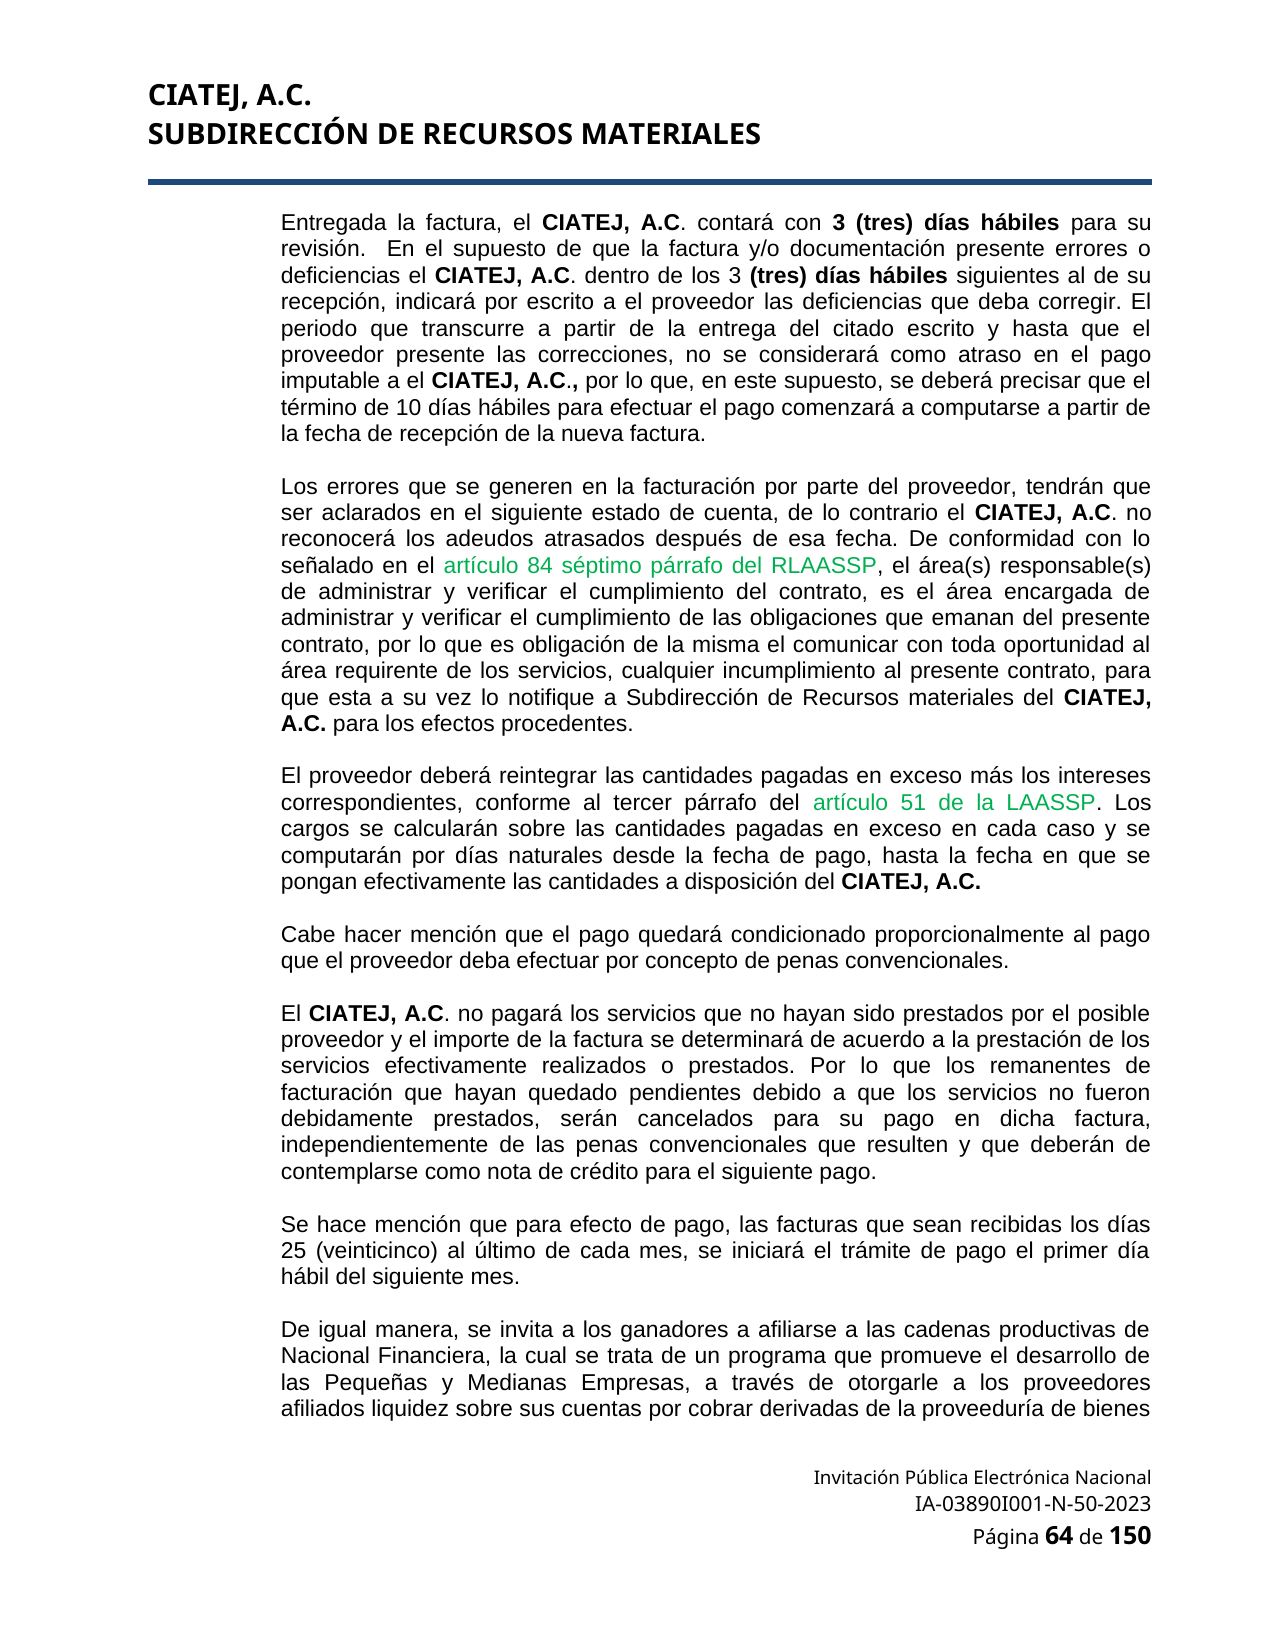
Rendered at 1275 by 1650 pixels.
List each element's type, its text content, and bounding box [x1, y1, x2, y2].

text Cabe hacer mención que el pago quedará condicionado proporcionalmente al pago que el proveedor deba efectuar por concepto de penas convencionales. [281, 921, 1152, 973]
text Los errores que se generen en la facturación por parte del proveedor, tendrán que ser aclarados en el siguiente estado de cuenta, de lo contrario el CIATEJ, A.C. no reconocerá los adeudos atrasados después de esa fecha. De conformidad con lo señalado en el artículo 84 séptimo párrafo del RLAASSP, el área(s) responsable(s) de administrar y verificar el cumplimiento del contrato, es el área encargada de administrar y verificar el cumplimiento de las obligaciones que emanan del presente contrato, por lo que es obligación de la misma el comunicar con toda oportunidad al área requirente de los servicios, cualquier incumplimiento al presente contrato, para que esta a su vez lo notifique a Subdirección de Recursos materiales del CIATEJ, A.C. para los efectos procedentes. [281, 473, 1152, 736]
text El CIATEJ, A.C. no pagará los servicios que no hayan sido prestados por el posible proveedor y el importe de la factura se determinará de acuerdo a la prestación de los servicios efectivamente realizados o prestados. Por lo que los remanentes de facturación que hayan quedado pendientes debido a que los servicios no fueron debidamente prestados, serán cancelados para su pago en dicha factura, independientemente de las penas convencionales que resulten y que deberán de contemplarse como nota de crédito para el siguiente pago. [281, 1000, 1152, 1184]
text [281, 1316, 1152, 1421]
text Se hace mención que para efecto de pago, las facturas que sean recibidas los días 25 (veinticinco) al último de cada mes, se iniciará el trámite de pago el primer día hábil del siguiente mes. [281, 1211, 1152, 1289]
text Entregada la factura, el CIATEJ, A.C. contará con 3 (tres) días hábiles para su revisión. En el supuesto de que la factura y/o documentación presente errores o deficiencias el CIATEJ, A.C. dentro de los 3 (tres) días hábiles siguientes al de su recepción, indicará por escrito a el proveedor las deficiencias que deba corregir. El periodo que transcurre a partir de la entrega del citado escrito y hasta que el proveedor presente las correcciones, no se considerará como atraso en el pago imputable a el CIATEJ, A.C., por lo que, en este supuesto, se deberá precisar que el término de 10 días hábiles para efectuar el pago comenzará a computarse a partir de la fecha de recepción de la nueva factura. [281, 209, 1152, 446]
text El proveedor deberá reintegrar las cantidades pagadas en exceso más los intereses correspondientes, conforme al tercer párrafo del artículo 51 de la LAASSP. Los cargos se calcularán sobre las cantidades pagadas en exceso en cada caso y se computarán por días naturales desde la fecha de pago, hasta la fecha en que se pongan efectivamente las cantidades a disposición del CIATEJ, A.C. [281, 762, 1152, 894]
